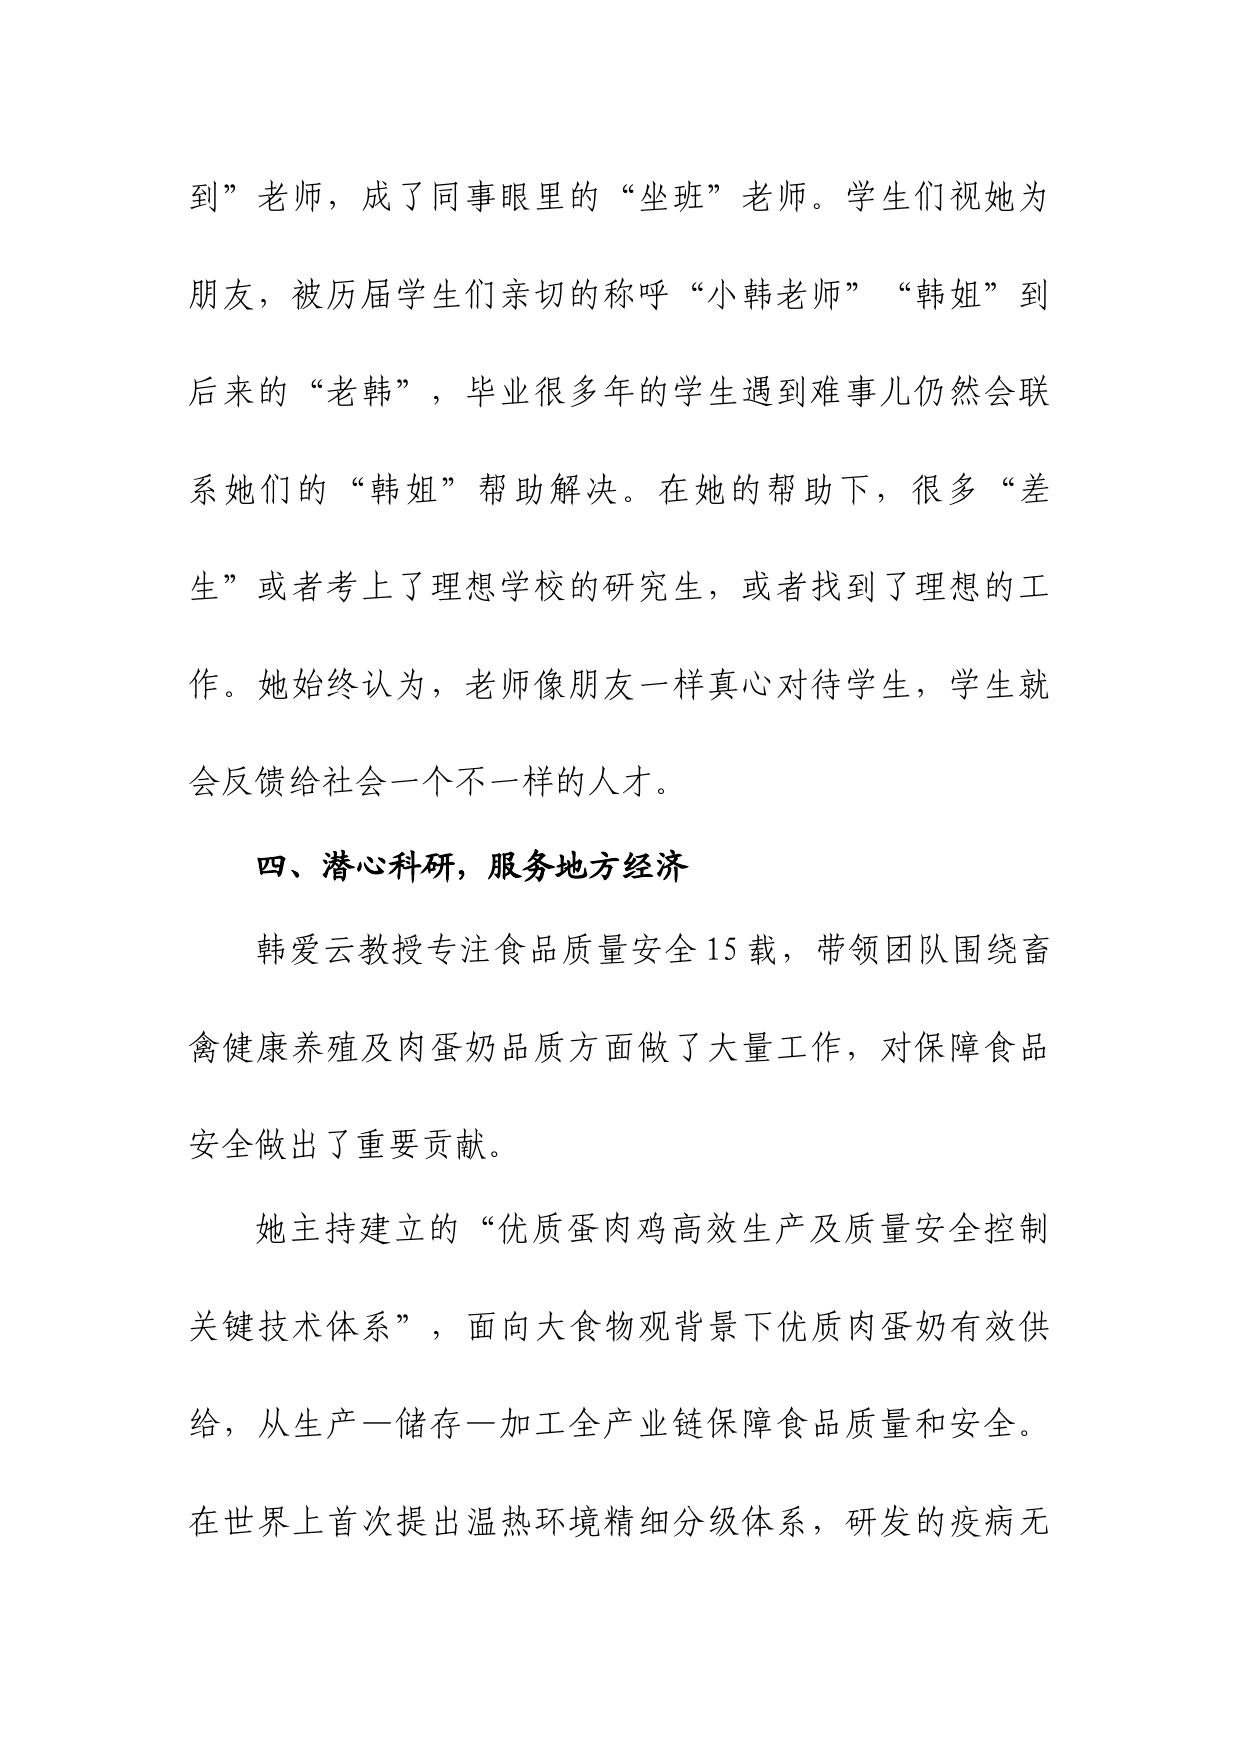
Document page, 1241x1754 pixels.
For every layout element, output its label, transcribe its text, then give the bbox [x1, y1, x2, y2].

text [187, 1194, 1053, 1551]
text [187, 162, 1053, 812]
text 四、潜心科研，服务地方经济 [187, 831, 1053, 896]
text 韩爱云教授专注食品质量安全15载，带领团队围绕畜禽健康养殖及肉蛋奶品质方面做了大量工作，对保障食品安全做出了重要贡献。 [187, 915, 1053, 1175]
